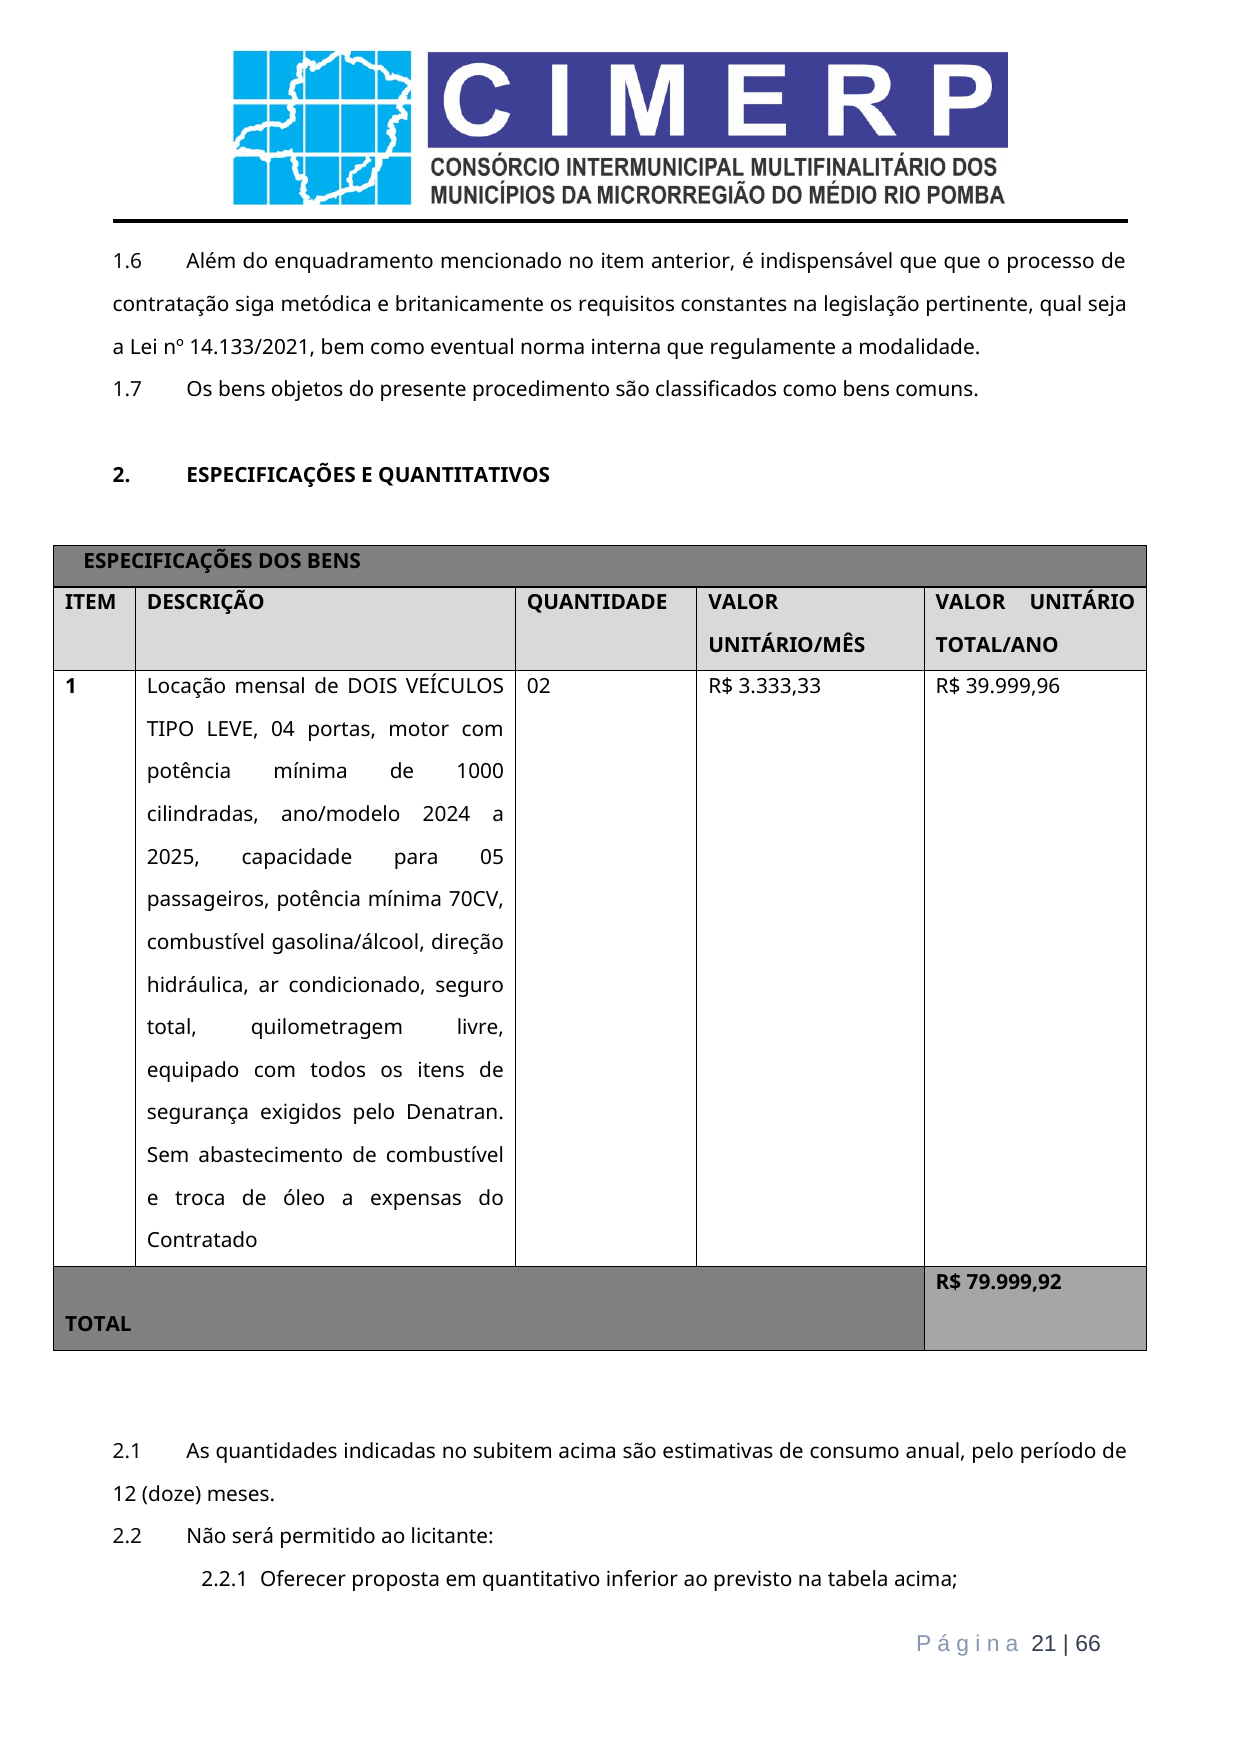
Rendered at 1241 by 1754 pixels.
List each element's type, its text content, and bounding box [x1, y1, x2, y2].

table_cell R$ 3.333,33 [697, 671, 924, 1266]
list Não será permitido ao licitante: [112, 1521, 1128, 1550]
list ESPECIFICAÇÕES E QUANTITATIVOS [112, 460, 1128, 488]
list As quantidades indicadas no subitem acima são estimativas de consumo anual, pelo período de 12 (doze) meses. [112, 1436, 1128, 1507]
list Oferecer proposta em quantitativo inferior ao previsto na tabela acima; [201, 1564, 1128, 1592]
picture [232, 50, 1008, 205]
table_cell DESCRIÇÃO [136, 588, 515, 670]
table_cell TOTAL [54, 1267, 924, 1350]
table_cell VALOR UNITÁRIO/MÊS [697, 588, 924, 670]
table_cell VALOR UNITÁRIO TOTAL/ANO [925, 588, 1146, 670]
table_cell R$ 39.999,96 [925, 671, 1146, 1266]
table_cell 1 [54, 671, 135, 1266]
table_cell R$ 79.999,92 [925, 1267, 1146, 1350]
table_cell QUANTIDADE [516, 588, 696, 670]
list Além do enquadramento mencionado no item anterior, é indispensável que que o processo de contratação siga metódica e britanicamente os requisitos constantes na legislação pertinente, qual seja a Lei nº 14.133/2021, bem como eventual norma interna que regulamente a modalidade. [112, 247, 1128, 360]
table_cell 02 [516, 671, 696, 1266]
table_cell Locação mensal de DOIS VEÍCULOS TIPO LEVE, 04 portas, motor com potência mínima de 1000 cilindradas, ano/modelo 2024 a 2025, capacidade para 05 passageiros, potência mínima 70CV, combustível gasolina/álcool, direção hidráulica, ar condicionado, seguro total, quilometragem livre, equipado com todos os itens de segurança exigidos pelo Denatran. Sem abastecimento de combustível e troca de óleo a expensas do Contratado [136, 671, 515, 1266]
table_header ESPECIFICAÇÕES DOS BENS [54, 546, 1146, 586]
list Os bens objetos do presente procedimento são classificados como bens comuns. [112, 374, 1128, 403]
table_cell ITEM [54, 588, 135, 670]
